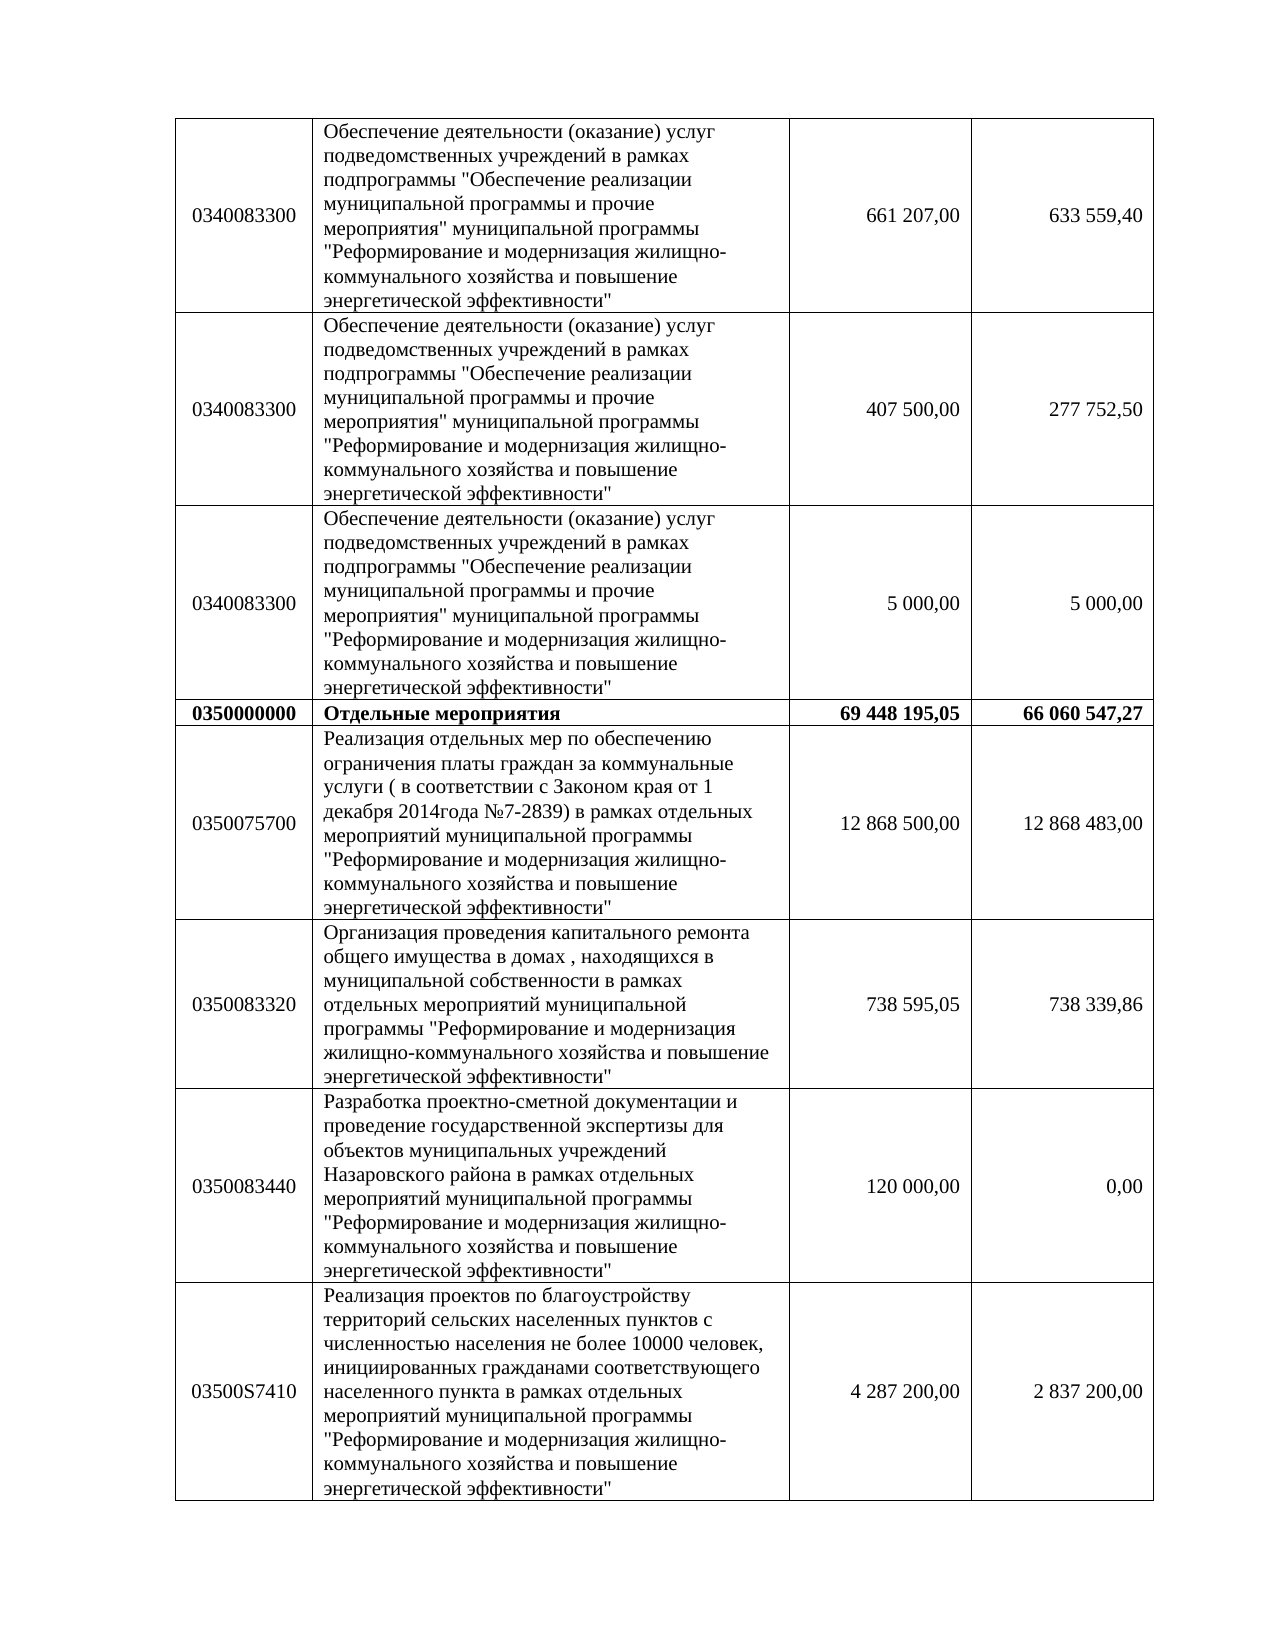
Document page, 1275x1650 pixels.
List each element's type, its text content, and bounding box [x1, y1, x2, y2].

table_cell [313, 119, 789, 312]
table_cell 120 000,00 [790, 1089, 971, 1282]
table_cell 407 500,00 [790, 313, 971, 505]
table_cell 66 060 547,27 [972, 700, 1153, 725]
table_cell 5 000,00 [790, 506, 971, 699]
table_cell 2 837 200,00 [972, 1283, 1153, 1499]
table_cell 0340083300 [176, 313, 312, 505]
table_cell Реализация проектов по благоустройству территорий сельских населенных пунктов с численностью населения не более 10000 человек, инициированных гражданами соответствующего населенного пункта в рамках отдельных мероприятий муниципальной программы "Реформирование и модернизация жилищно-коммунального хозяйства и повышение энергетической эффективности" [313, 1283, 789, 1499]
table_cell 633 559,40 [972, 119, 1153, 312]
table_cell 0350083440 [176, 1089, 312, 1282]
table_cell 0350083320 [176, 920, 312, 1088]
table_cell 0350000000 [176, 700, 312, 725]
table_cell 0340083300 [176, 119, 312, 312]
table_cell 69 448 195,05 [790, 700, 971, 725]
table_cell 12 868 483,00 [972, 726, 1153, 919]
table_cell 738 339,86 [972, 920, 1153, 1088]
table_cell 277 752,50 [972, 313, 1153, 505]
table_cell Организация проведения капитального ремонта общего имущества в домах , находящихся в муниципальной собственности в рамках отдельных мероприятий муниципальной программы "Реформирование и модернизация жилищно-коммунального хозяйства и повышение энергетической эффективности" [313, 920, 789, 1088]
table_cell Разработка проектно-сметной документации и проведение государственной экспертизы для объектов муниципальных учреждений Назаровского района в рамках отдельных мероприятий муниципальной программы "Реформирование и модернизация жилищно-коммунального хозяйства и повышение энергетической эффективности" [313, 1089, 789, 1282]
table_cell 0,00 [972, 1089, 1153, 1282]
table_cell 738 595,05 [790, 920, 971, 1088]
table_cell 4 287 200,00 [790, 1283, 971, 1499]
table_cell 0340083300 [176, 506, 312, 699]
table_cell 5 000,00 [972, 506, 1153, 699]
table_cell 661 207,00 [790, 119, 971, 312]
table_cell 03500S7410 [176, 1283, 312, 1499]
table_cell Реализация отдельных мер по обеспечению ограничения платы граждан за коммунальные услуги ( в соответствии с Законом края от 1 декабря 2014года №7-2839) в рамках отдельных мероприятий муниципальной программы "Реформирование и модернизация жилищно-коммунального хозяйства и повышение энергетической эффективности" [313, 726, 789, 919]
table_cell 12 868 500,00 [790, 726, 971, 919]
table_cell 0350075700 [176, 726, 312, 919]
table_cell Отдельные мероприятия [313, 700, 789, 725]
